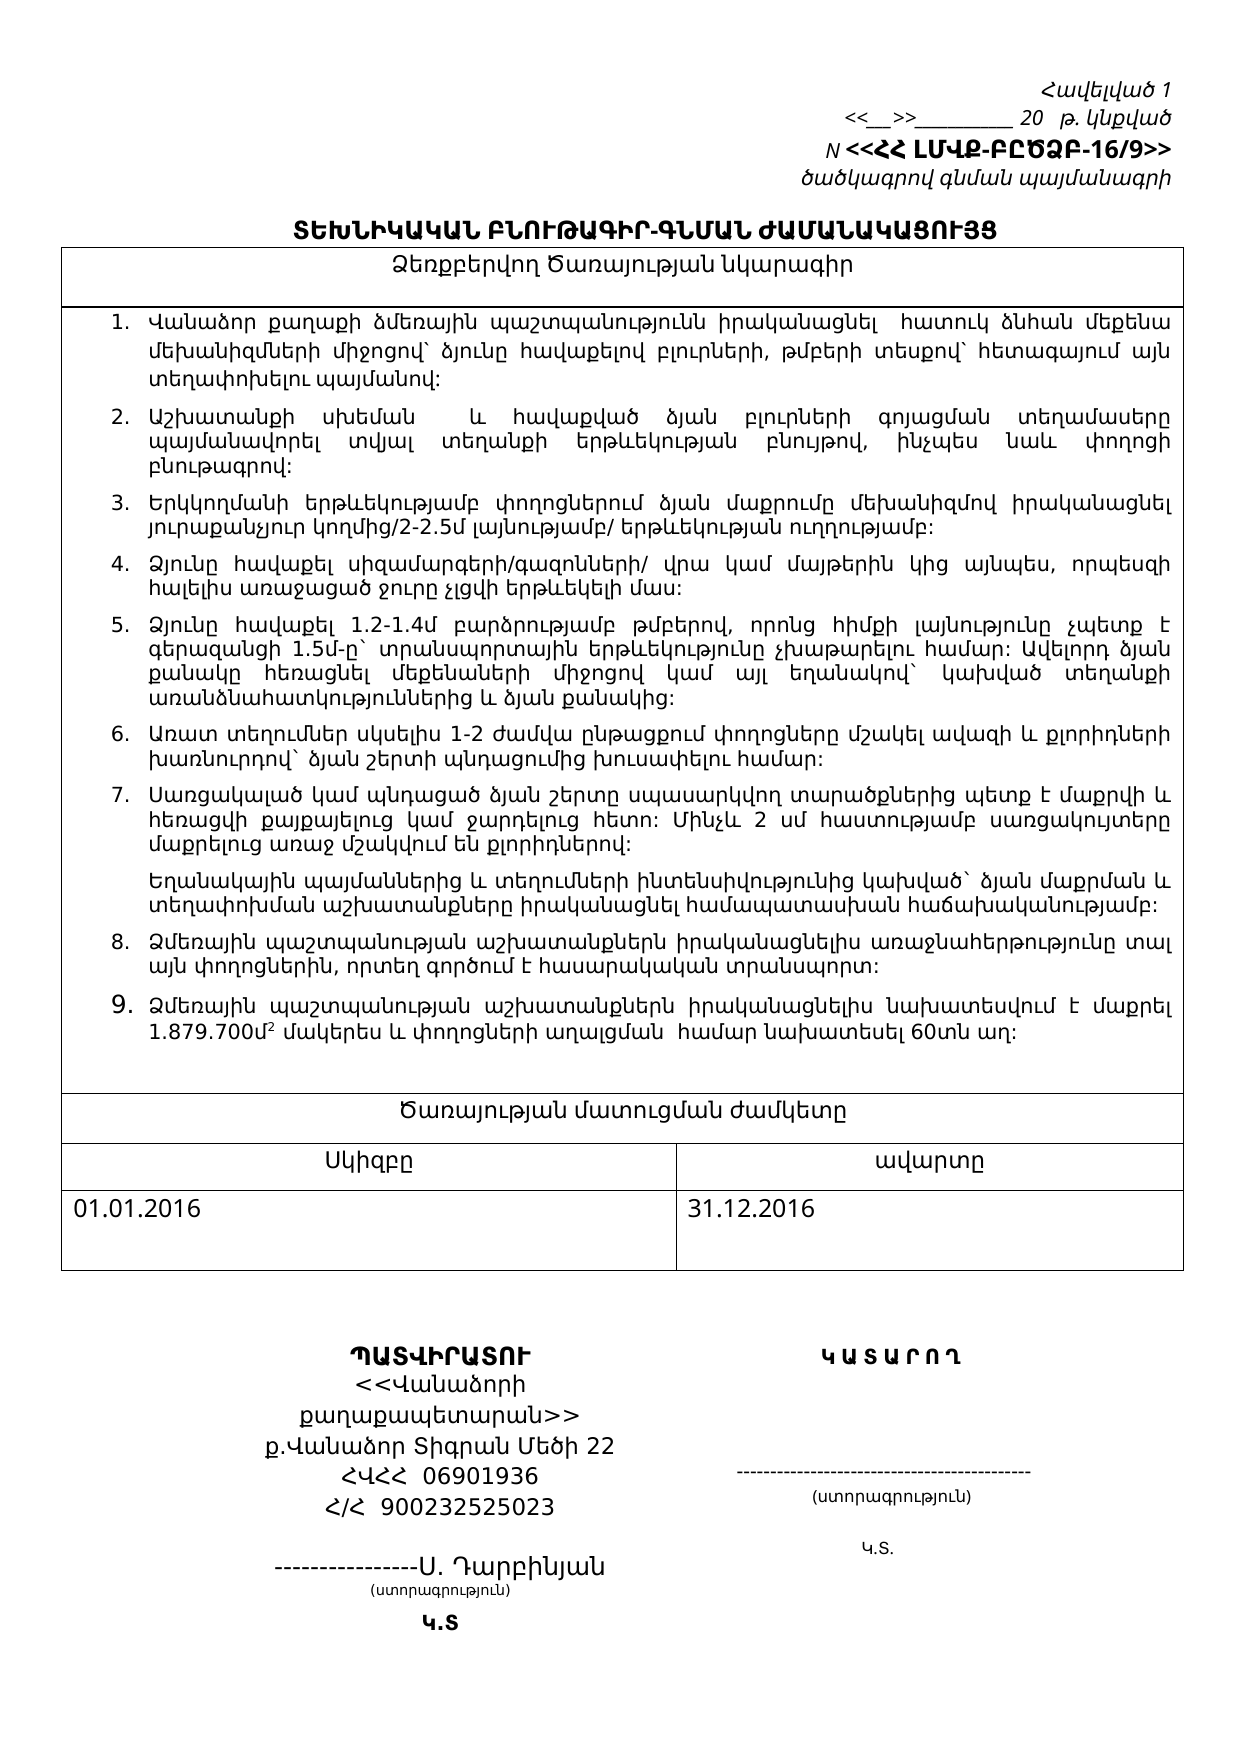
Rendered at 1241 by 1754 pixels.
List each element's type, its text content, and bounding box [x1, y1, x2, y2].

text ՏԵԽՆԻԿԱԿԱՆ ԲՆՈՒԹԱԳԻՐ-ԳՆՄԱՆ ԺԱՄԱՆԱԿԱՑՈՒՅՑ [118, 213, 1172, 247]
table_cell Վանաձոր քաղաքի ձմեռային պաշտպանությունն իրականացնել հատուկ ձնհան մեքենա մեխանիզմների միջոցով` ձյունը հավաքելով բլուրների, թմբերի տեսքով` հետագայում այն տեղափոխելու պայմանով: Աշխատանքի սխեման և հավաքված ձյան բլուրների գոյացման տեղամասերը պայմանավորել տվյալ տեղանքի երթևեկության բնույթով, ինչպես նաև փողոցի բնութագրով: Երկկողմանի երթևեկությամբ փողոցներում ձյան մաքրումը մեխանիզմով իրականացնել յուրաքանչյուր կողմից/2-2.5մ լայնությամբ/ երթևեկության ուղղությամբ: Ձյունը հավաքել սիզամարգերի/գազոնների/ վրա կամ մայթերին կից այնպես, որպեսզի հալելիս առաջացած ջուրը չլցվի երթևեկելի մաս: Ձյունը հավաքել 1.2-1.4մ բարձրությամբ թմբերով, որոնց հիմքի լայնությունը չպետք է գերազանցի 1.5մ-ը` տրանսպորտային երթևեկությունը չխաթարելու համար: Ավելորդ ձյան քանակը հեռացնել մեքենաների միջոցով կամ այլ եղանակով` կախված տեղանքի առանձնահատկություններից և ձյան քանակից: Առատ տեղումներ սկսելիս 1-2 ժամվա ընթացքում փողոցները մշակել ավազի և քլորիդների խառնուրդով` ձյան շերտի պնդացումից խուսափելու համար: Սառցակալած կամ պնդացած ձյան շերտը սպասարկվող տարածքներից պետք է մաքրվի և հեռացվի քայքայելուց կամ ջարդելուց հետո: Մինչև 2 սմ հաստությամբ սառցակույտերը մաքրելուց առաջ մշակվում են քլորիդներով: Եղանակային պայմաններից և տեղումների ինտենսիվությունից կախված` ձյան մաքրման և տեղափոխման աշխատանքները իրականացնել համապատասխան հաճախականությամբ: Ձմեռային պաշտպանության աշխատանքներն իրականացնելիս առաջնահերթությունը տալ այն փողոցներին, որտեղ գործում է հասարակական տրանսպորտ: Ձմեռային պաշտպանության աշխատանքներն իրականացնելիս նախատեսվում է մաքրել 1.879.700մ2 մակերես և փողոցների աղալցման համար նախատեսել 60տն աղ: [62, 308, 1183, 1093]
table_cell 01.01.2016 [62, 1191, 676, 1270]
table_cell Ծառայության մատուցման ժամկետը [62, 1094, 1183, 1143]
table_header Ձեռքբերվող Ծառայության նկարագիր [62, 248, 1183, 306]
text Հավելված 1 [118, 75, 1172, 103]
text N <<ՀՀ ԼՄՎՔ-ԲԸԾՁԲ-16/9>> [118, 132, 1172, 166]
table_cell ավարտը [677, 1144, 1183, 1190]
text <<___>>____________ 20 թ. կնքված [118, 103, 1172, 132]
table_cell 31.12.2016 [677, 1191, 1183, 1270]
text ծածկագրով գնման պայմանագրի [118, 166, 1172, 190]
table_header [676, 1343, 1104, 1684]
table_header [204, 1343, 676, 1684]
table_cell Սկիզբը [62, 1144, 676, 1190]
